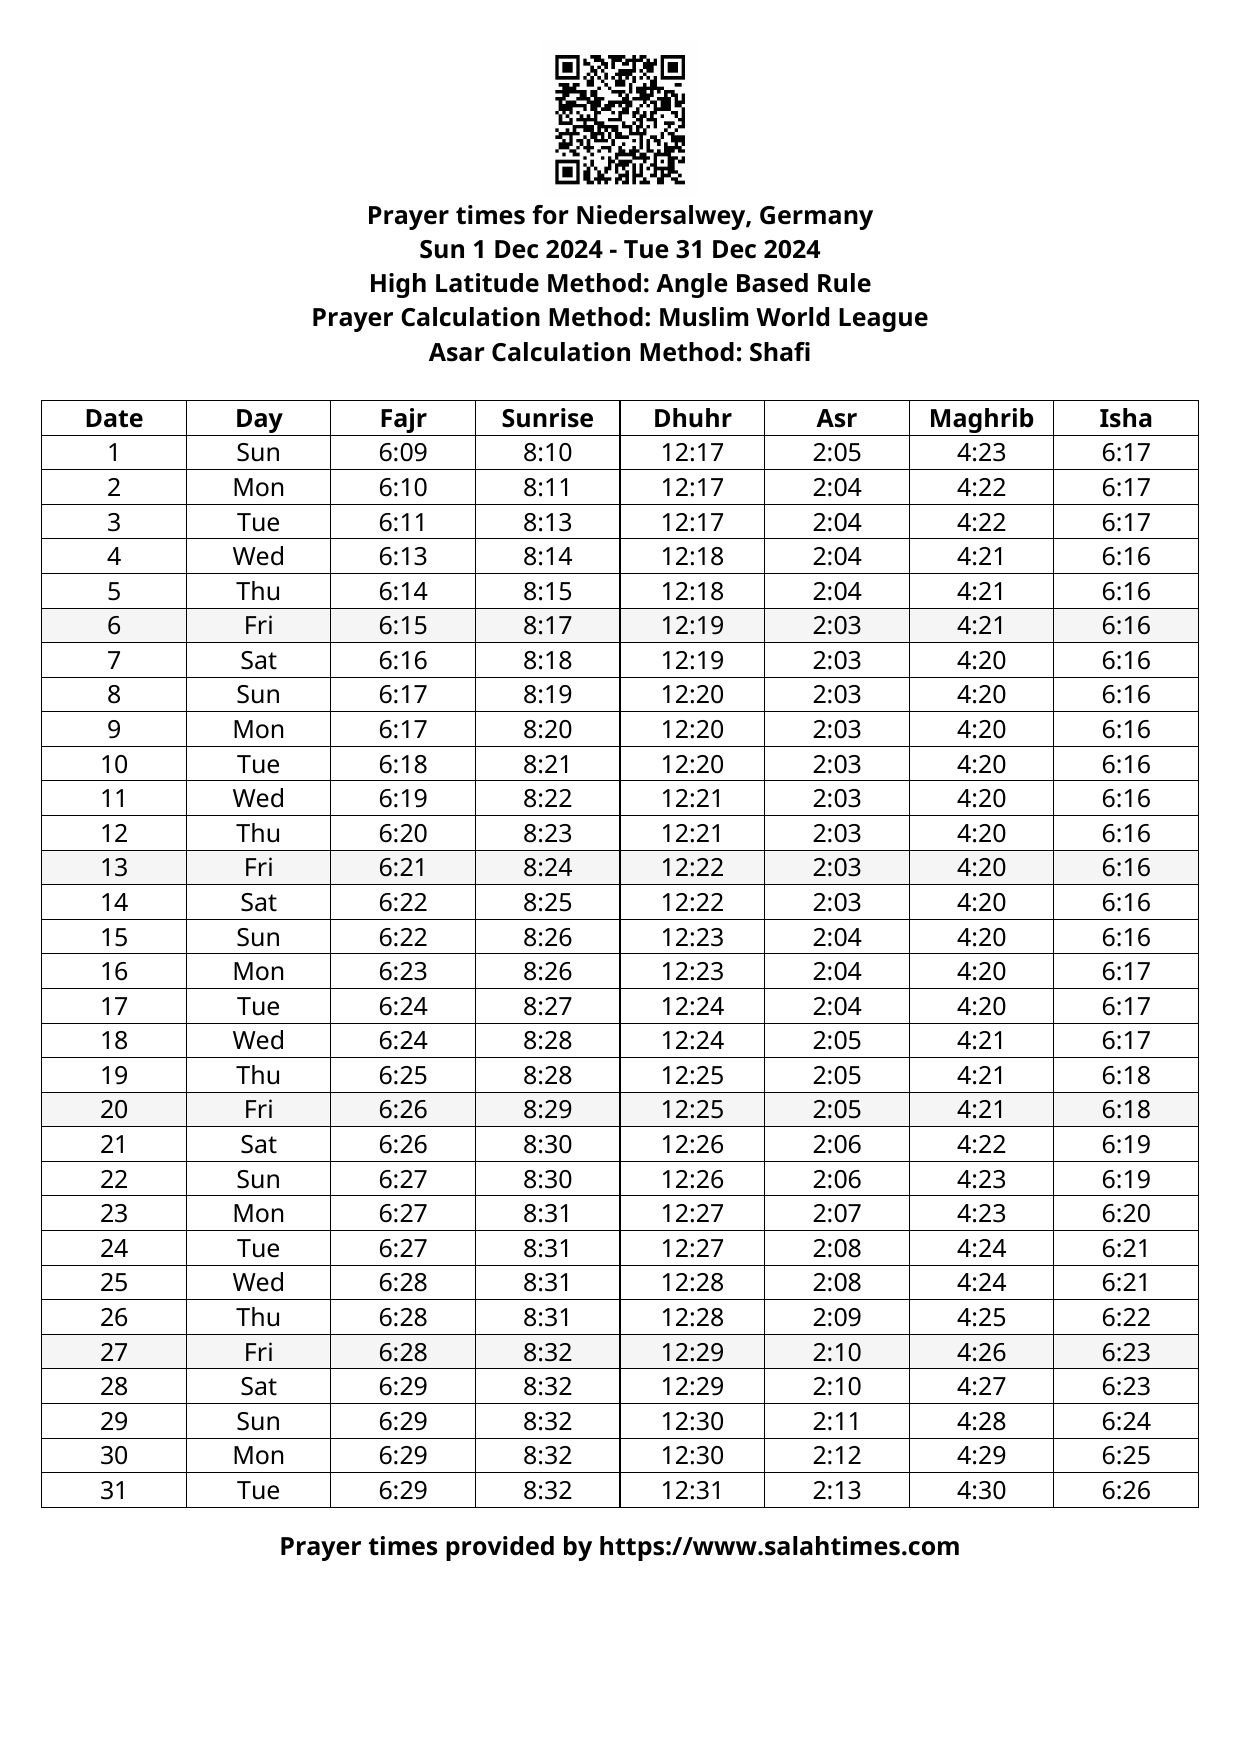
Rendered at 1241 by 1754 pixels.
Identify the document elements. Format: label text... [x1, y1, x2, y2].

table_cell 8:14 [476, 539, 619, 573]
table_cell 8:17 [476, 609, 619, 642]
table_cell 12:18 [621, 539, 764, 573]
table_cell 2:03 [765, 712, 909, 746]
table_cell 12:21 [621, 781, 764, 815]
table_cell 15 [42, 920, 186, 953]
table_cell 4:20 [910, 920, 1053, 953]
table_cell 6:28 [331, 1335, 475, 1368]
table_cell Wed [187, 539, 330, 573]
table_cell 8:32 [476, 1335, 619, 1368]
table_cell 2:04 [765, 470, 909, 504]
table_cell Tue [187, 1473, 330, 1507]
table_cell 6:16 [1054, 920, 1198, 953]
table_cell 6:17 [331, 712, 475, 746]
table_cell Fri [187, 1335, 330, 1368]
table_cell 4:21 [910, 539, 1053, 573]
table_cell 4:29 [910, 1439, 1053, 1472]
table_cell 6:28 [331, 1300, 475, 1334]
table_cell Sun [187, 436, 330, 469]
table_cell 4:23 [910, 1162, 1053, 1195]
table_cell 8:11 [476, 470, 619, 504]
table_cell 25 [42, 1266, 186, 1299]
table_cell 4:21 [910, 1093, 1053, 1126]
table_cell 8:32 [476, 1439, 619, 1472]
table_cell 6:17 [331, 678, 475, 711]
table_cell Thu [187, 1058, 330, 1092]
table_cell 4:22 [910, 505, 1053, 538]
table_cell 8:18 [476, 643, 619, 677]
table_cell 12:28 [621, 1300, 764, 1334]
table_cell 4:28 [910, 1404, 1053, 1437]
table_cell Fri [187, 609, 330, 642]
table_cell 6:16 [331, 643, 475, 677]
table_cell 12:22 [621, 851, 764, 884]
table_cell 6:13 [331, 539, 475, 573]
table_cell 2:07 [765, 1196, 909, 1230]
table_cell Tue [187, 747, 330, 780]
table_header Isha [1054, 401, 1198, 434]
table_cell Wed [187, 1024, 330, 1057]
table_cell Sat [187, 643, 330, 677]
table_cell 8 [42, 678, 186, 711]
table_cell 12:17 [621, 436, 764, 469]
table_cell 12:30 [621, 1439, 764, 1472]
table_cell 2:04 [765, 920, 909, 953]
table_cell Mon [187, 1196, 330, 1230]
table_cell 8:28 [476, 1024, 619, 1057]
table_cell 6:25 [1054, 1439, 1198, 1472]
table_cell 1 [42, 436, 186, 469]
table_cell 6:16 [1054, 539, 1198, 573]
table_cell 6:16 [1054, 609, 1198, 642]
table_cell 8:31 [476, 1231, 619, 1264]
table_cell 6:16 [1054, 885, 1198, 919]
table_cell 4:20 [910, 851, 1053, 884]
table_cell Sun [187, 1162, 330, 1195]
table_cell 2:03 [765, 609, 909, 642]
table_cell 12:26 [621, 1162, 764, 1195]
table_cell 4:20 [910, 781, 1053, 815]
text High Latitude Method: Angle Based Rule [42, 266, 1198, 300]
table_cell 8:10 [476, 436, 619, 469]
table_cell 6:16 [1054, 712, 1198, 746]
table_cell Mon [187, 954, 330, 988]
table_cell 6:27 [331, 1231, 475, 1264]
table_cell 12:20 [621, 747, 764, 780]
table_cell 2:03 [765, 781, 909, 815]
table_cell 12:28 [621, 1266, 764, 1299]
table_cell 6:19 [331, 781, 475, 815]
text Asar Calculation Method: Shafi [42, 334, 1198, 368]
table_cell 4:25 [910, 1300, 1053, 1334]
table_cell 6:26 [1054, 1473, 1198, 1507]
table_cell 6:24 [331, 1024, 475, 1057]
table_cell 12:23 [621, 954, 764, 988]
table_cell 6:17 [1054, 954, 1198, 988]
table_cell 2:06 [765, 1162, 909, 1195]
table_cell 6:22 [1054, 1300, 1198, 1334]
table_cell 8:32 [476, 1473, 619, 1507]
table_cell 20 [42, 1093, 186, 1126]
table_cell 8:19 [476, 678, 619, 711]
table_cell 6:21 [1054, 1231, 1198, 1264]
table_cell 6:21 [1054, 1266, 1198, 1299]
table_header Day [187, 401, 330, 434]
table_cell Sat [187, 885, 330, 919]
table_cell 4:20 [910, 712, 1053, 746]
table_cell 12:20 [621, 712, 764, 746]
table_header Asr [765, 401, 909, 434]
table_cell 29 [42, 1404, 186, 1437]
table_cell 19 [42, 1058, 186, 1092]
table_cell 8:30 [476, 1127, 619, 1161]
table_cell Tue [187, 505, 330, 538]
table_cell 6:19 [1054, 1162, 1198, 1195]
table_cell 4:26 [910, 1335, 1053, 1368]
table_cell Mon [187, 470, 330, 504]
table_cell 11 [42, 781, 186, 815]
table_cell 4:27 [910, 1369, 1053, 1403]
table_cell 2:09 [765, 1300, 909, 1334]
table_cell 10 [42, 747, 186, 780]
table_cell 2:04 [765, 954, 909, 988]
table_cell Tue [187, 1231, 330, 1264]
table_cell 4:20 [910, 816, 1053, 849]
table_cell 12:24 [621, 1024, 764, 1057]
table_cell Fri [187, 851, 330, 884]
table_cell 6:23 [331, 954, 475, 988]
table_cell 8:24 [476, 851, 619, 884]
table_cell 28 [42, 1369, 186, 1403]
table_cell 6:25 [331, 1058, 475, 1092]
table_cell 6:28 [331, 1266, 475, 1299]
table_cell 2:12 [765, 1439, 909, 1472]
table_cell 4:23 [910, 436, 1053, 469]
table_cell 4 [42, 539, 186, 573]
table_cell 6:18 [331, 747, 475, 780]
table_cell 2:06 [765, 1127, 909, 1161]
table_cell 2 [42, 470, 186, 504]
table_cell 8:22 [476, 781, 619, 815]
table_cell 12:24 [621, 989, 764, 1022]
table_cell 8:20 [476, 712, 619, 746]
table_cell 6:26 [331, 1093, 475, 1126]
table_cell 8:32 [476, 1369, 619, 1403]
table_cell 12:25 [621, 1058, 764, 1092]
table_cell 6:27 [331, 1196, 475, 1230]
table_cell 8:25 [476, 885, 619, 919]
table_cell 18 [42, 1024, 186, 1057]
table_cell 8:26 [476, 954, 619, 988]
table_cell 2:04 [765, 505, 909, 538]
table_cell 6:10 [331, 470, 475, 504]
table_cell 12:25 [621, 1093, 764, 1126]
table_cell 4:20 [910, 954, 1053, 988]
table_cell 6:29 [331, 1473, 475, 1507]
table_cell 2:03 [765, 747, 909, 780]
table_cell 2:03 [765, 851, 909, 884]
table_cell Sun [187, 920, 330, 953]
table_cell Mon [187, 712, 330, 746]
table_cell 6:18 [1054, 1058, 1198, 1092]
table_header Dhuhr [621, 401, 764, 434]
table_cell 6:21 [331, 851, 475, 884]
table_cell 26 [42, 1300, 186, 1334]
table_cell 12:19 [621, 643, 764, 677]
table_cell 4:21 [910, 574, 1053, 607]
table_cell 2:04 [765, 539, 909, 573]
table_cell 16 [42, 954, 186, 988]
table_cell 6:29 [331, 1439, 475, 1472]
table_cell 12:17 [621, 505, 764, 538]
table_cell 2:05 [765, 436, 909, 469]
table_cell 2:11 [765, 1404, 909, 1437]
table_cell 6:17 [1054, 1024, 1198, 1057]
table_cell Wed [187, 781, 330, 815]
table_cell Tue [187, 989, 330, 1022]
table_cell 6:24 [1054, 1404, 1198, 1437]
table_cell 4:22 [910, 1127, 1053, 1161]
table_cell 2:10 [765, 1335, 909, 1368]
table_cell 2:08 [765, 1266, 909, 1299]
table_cell 17 [42, 989, 186, 1022]
table_cell 22 [42, 1162, 186, 1195]
table_cell 13 [42, 851, 186, 884]
table_cell 2:03 [765, 816, 909, 849]
table_cell Sat [187, 1369, 330, 1403]
table_cell 8:23 [476, 816, 619, 849]
table_cell 6:23 [1054, 1335, 1198, 1368]
table_cell 12:19 [621, 609, 764, 642]
table_cell 8:13 [476, 505, 619, 538]
table_cell 2:04 [765, 989, 909, 1022]
table_cell 24 [42, 1231, 186, 1264]
table_cell 12:29 [621, 1369, 764, 1403]
table_cell 8:29 [476, 1093, 619, 1126]
table_cell 2:05 [765, 1024, 909, 1057]
table_cell 2:04 [765, 574, 909, 607]
table_cell 4:20 [910, 643, 1053, 677]
table_cell 8:32 [476, 1404, 619, 1437]
table_cell 4:24 [910, 1231, 1053, 1264]
table_cell Sat [187, 1127, 330, 1161]
table_cell 2:03 [765, 643, 909, 677]
table_cell 12:29 [621, 1335, 764, 1368]
table_cell 6:16 [1054, 851, 1198, 884]
table_header Sunrise [476, 401, 619, 434]
table_cell 30 [42, 1439, 186, 1472]
table_cell Sun [187, 1404, 330, 1437]
table_cell 2:10 [765, 1369, 909, 1403]
table_cell 2:03 [765, 885, 909, 919]
table_header Date [42, 401, 186, 434]
text Prayer times for Niedersalwey, Germany [42, 198, 1198, 232]
table_cell 6:14 [331, 574, 475, 607]
table_header Maghrib [910, 401, 1053, 434]
table_cell 12:27 [621, 1196, 764, 1230]
table_cell 6:16 [1054, 678, 1198, 711]
table_cell 6:16 [1054, 643, 1198, 677]
table_cell 6:22 [331, 885, 475, 919]
table_cell 8:31 [476, 1196, 619, 1230]
table_cell 6:16 [1054, 816, 1198, 849]
table_cell 4:22 [910, 470, 1053, 504]
table_cell 12 [42, 816, 186, 849]
table_cell 12:27 [621, 1231, 764, 1264]
table_cell 4:20 [910, 747, 1053, 780]
table_cell 2:05 [765, 1093, 909, 1126]
table_cell 8:27 [476, 989, 619, 1022]
table_cell 12:20 [621, 678, 764, 711]
table_cell 4:21 [910, 1058, 1053, 1092]
table_cell 6:23 [1054, 1369, 1198, 1403]
table_cell 6:27 [331, 1162, 475, 1195]
table_cell 6:22 [331, 920, 475, 953]
table_cell 23 [42, 1196, 186, 1230]
table_cell 6:15 [331, 609, 475, 642]
table_cell 14 [42, 885, 186, 919]
table_cell 5 [42, 574, 186, 607]
table_cell 2:03 [765, 678, 909, 711]
table_cell Wed [187, 1266, 330, 1299]
table_cell 31 [42, 1473, 186, 1507]
table_cell 6:20 [331, 816, 475, 849]
table_cell Thu [187, 816, 330, 849]
table_cell 6:20 [1054, 1196, 1198, 1230]
table_cell 27 [42, 1335, 186, 1368]
table_cell 2:05 [765, 1058, 909, 1092]
table_cell 8:15 [476, 574, 619, 607]
table_cell 6:16 [1054, 574, 1198, 607]
table_cell 8:28 [476, 1058, 619, 1092]
table_cell 12:22 [621, 885, 764, 919]
table_cell 6:19 [1054, 1127, 1198, 1161]
table_cell Thu [187, 1300, 330, 1334]
table_cell 6:24 [331, 989, 475, 1022]
table_cell Mon [187, 1439, 330, 1472]
table_cell 4:20 [910, 885, 1053, 919]
table_cell 6:11 [331, 505, 475, 538]
table_cell 12:30 [621, 1404, 764, 1437]
table_cell 6:17 [1054, 989, 1198, 1022]
table_cell 12:31 [621, 1473, 764, 1507]
table_cell 2:08 [765, 1231, 909, 1264]
table_cell 8:31 [476, 1300, 619, 1334]
table_cell 12:26 [621, 1127, 764, 1161]
table_cell 6:16 [1054, 747, 1198, 780]
table_cell 3 [42, 505, 186, 538]
table_cell 8:31 [476, 1266, 619, 1299]
table_cell 4:20 [910, 678, 1053, 711]
table_cell Thu [187, 574, 330, 607]
table_cell 8:30 [476, 1162, 619, 1195]
table_cell 9 [42, 712, 186, 746]
text Prayer times provided by https://www.salahtimes.com [42, 1528, 1198, 1563]
table_cell 12:17 [621, 470, 764, 504]
table_cell 6:09 [331, 436, 475, 469]
table_cell Sun [187, 678, 330, 711]
table_cell Fri [187, 1093, 330, 1126]
table_cell 12:23 [621, 920, 764, 953]
table_cell 12:18 [621, 574, 764, 607]
text Prayer Calculation Method: Muslim World League [42, 300, 1198, 334]
table_cell 4:20 [910, 989, 1053, 1022]
table_cell 2:13 [765, 1473, 909, 1507]
table_cell 4:21 [910, 1024, 1053, 1057]
table_cell 6:29 [331, 1404, 475, 1437]
table_cell 4:24 [910, 1266, 1053, 1299]
table_cell 6:18 [1054, 1093, 1198, 1126]
table_cell 6:17 [1054, 505, 1198, 538]
table_cell 4:23 [910, 1196, 1053, 1230]
table_cell 8:26 [476, 920, 619, 953]
table_cell 6 [42, 609, 186, 642]
table_cell 6:16 [1054, 781, 1198, 815]
table_header Fajr [331, 401, 475, 434]
picture [542, 41, 699, 198]
table_cell 6:29 [331, 1369, 475, 1403]
table_cell 21 [42, 1127, 186, 1161]
table_cell 4:30 [910, 1473, 1053, 1507]
table_cell 6:26 [331, 1127, 475, 1161]
table_cell 4:21 [910, 609, 1053, 642]
table_cell 7 [42, 643, 186, 677]
table_cell 12:21 [621, 816, 764, 849]
text Sun 1 Dec 2024 - Tue 31 Dec 2024 [42, 232, 1198, 266]
table_cell 8:21 [476, 747, 619, 780]
table_cell 6:17 [1054, 436, 1198, 469]
table_cell 6:17 [1054, 470, 1198, 504]
